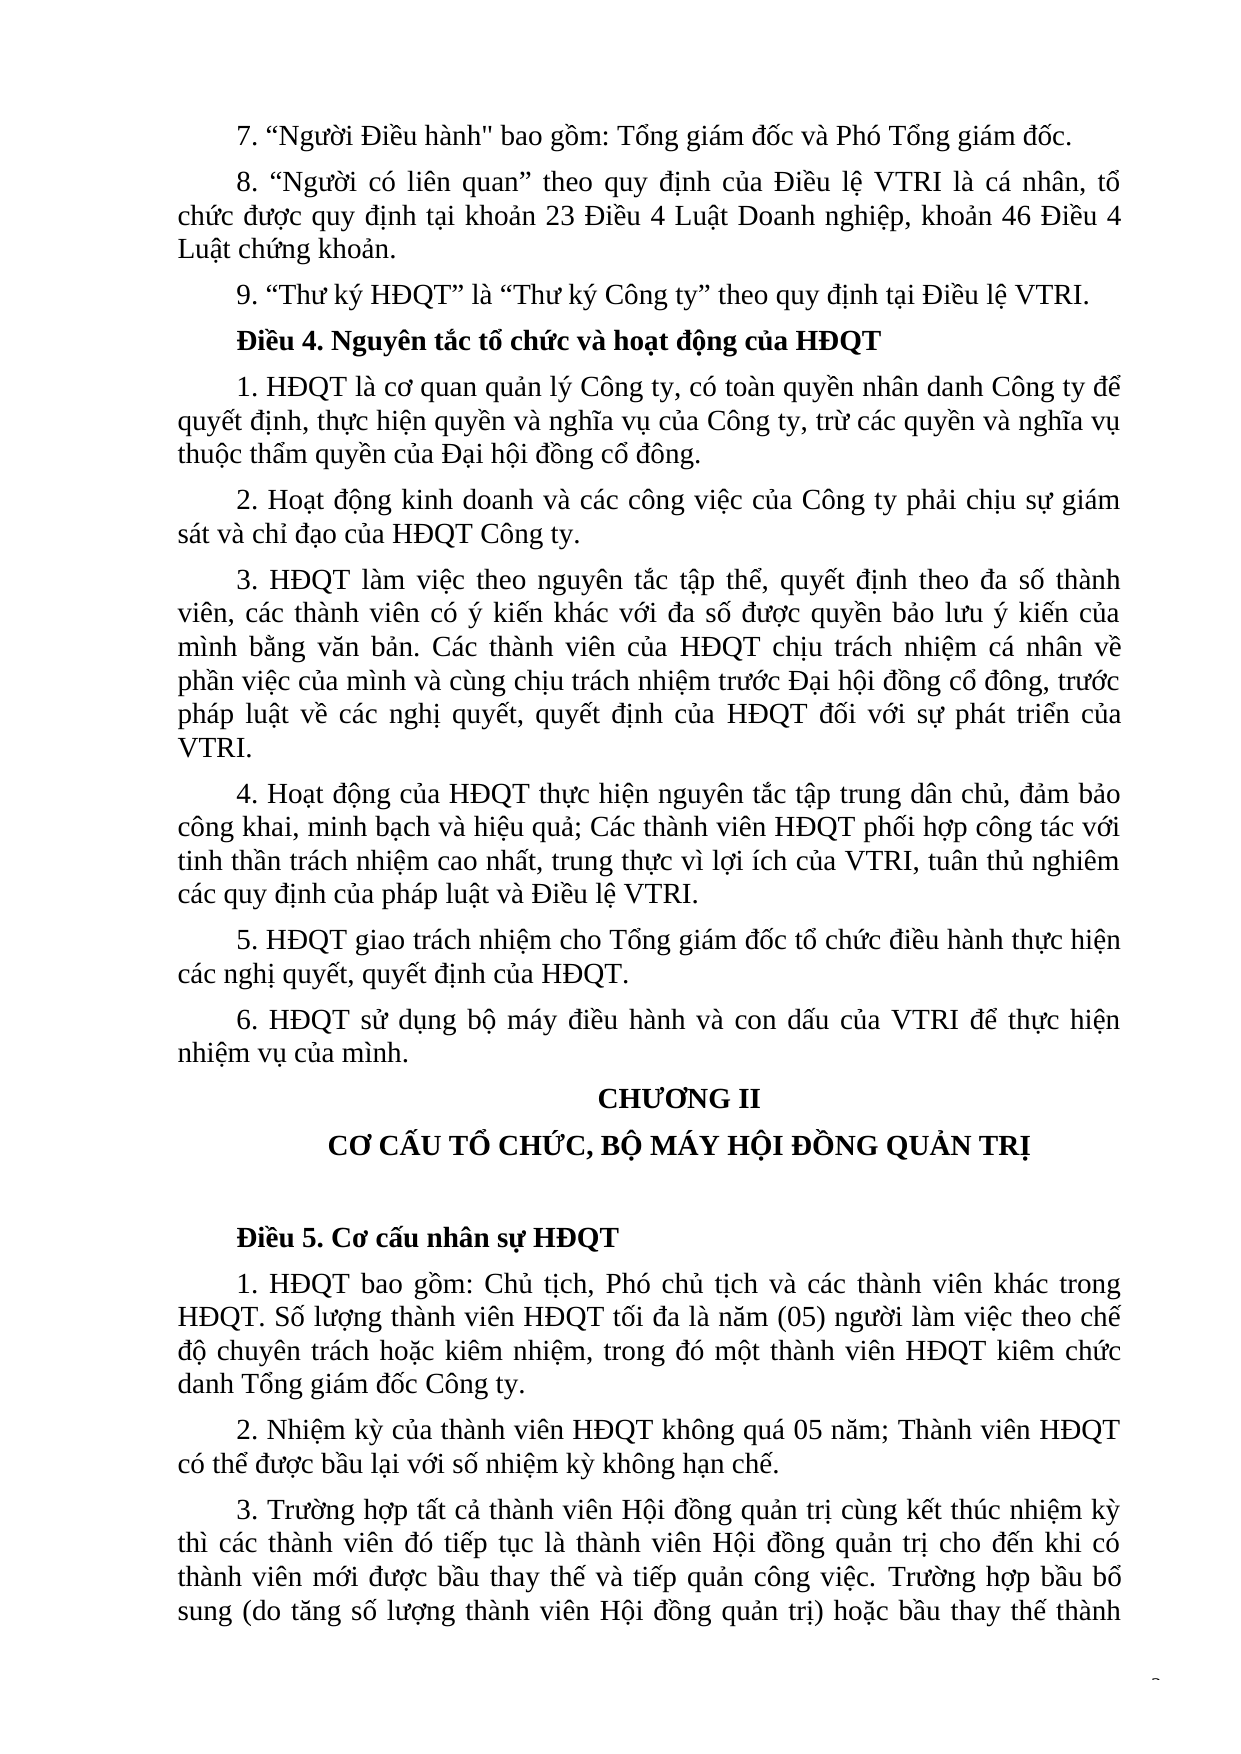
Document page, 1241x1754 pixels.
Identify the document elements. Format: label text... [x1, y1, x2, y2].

text 5. HĐQT giao trách nhiệm cho Tổng giám đốc tổ chức điều hành thực hiện các nghị quyết, quyết định của HĐQT. [177, 922, 1122, 989]
text 2. Hoạt động kinh doanh và các công việc của Công ty phải chịu sự giám sát và chỉ đạo của HĐQT Công ty. [177, 482, 1122, 549]
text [177, 1492, 1122, 1626]
text 2. Nhiệm kỳ của thành viên HĐQT không quá 05 năm; Thành viên HĐQT có thể được bầu lại với số nhiệm kỳ không hạn chế. [177, 1412, 1122, 1479]
text 4. Hoạt động của HĐQT thực hiện nguyên tắc tập trung dân chủ, đảm bảo công khai, minh bạch và hiệu quả; Các thành viên HĐQT phối hợp công tác với tinh thần trách nhiệm cao nhất, trung thực vì lợi ích của VTRI, tuân thủ nghiêm các quy định của pháp luật và Điều lệ VTRI. [177, 776, 1122, 910]
text 1. HĐQT bao gồm: Chủ tịch, Phó chủ tịch và các thành viên khác trong HĐQT. Số lượng thành viên HĐQT tối đa là năm (05) người làm việc theo chế độ chuyên trách hoặc kiêm nhiệm, trong đó một thành viên HĐQT kiêm chức danh Tổng giám đốc Công ty. [177, 1266, 1122, 1400]
text 6. HĐQT sử dụng bộ máy điều hành và con dấu của VTRI để thực hiện nhiệm vụ của mình. [177, 1002, 1122, 1069]
text 1. HĐQT là cơ quan quản lý Công ty, có toàn quyền nhân danh Công ty để quyết định, thực hiện quyền và nghĩa vụ của Công ty, trừ các quyền và nghĩa vụ thuộc thẩm quyền của Đại hội đồng cổ đông. [177, 369, 1122, 470]
text Điều 4. Nguyên tắc tổ chức và hoạt động của HĐQT [177, 323, 1122, 357]
text CHƯƠNG II [177, 1082, 1122, 1115]
text 3. HĐQT làm việc theo nguyên tắc tập thể, quyết định theo đa số thành viên, các thành viên có ý kiến khác với đa số được quyền bảo lưu ý kiến của mình bằng văn bản. Các thành viên của HĐQT chịu trách nhiệm cá nhân về phần việc của mình và cùng chịu trách nhiệm trước Đại hội đồng cổ đông, trước pháp luật về các nghị quyết, quyết định của HĐQT đối với sự phát triển của VTRI. [177, 562, 1122, 763]
text 9. “Thư ký HĐQT” là “Thư ký Công ty” theo quy định tại Điều lệ VTRI. [177, 277, 1122, 311]
text Điều 5. Cơ cấu nhân sự HĐQT [177, 1220, 1122, 1253]
text 7. “Người Điều hành" bao gồm: Tổng giám đốc và Phó Tổng giám đốc. [177, 118, 1122, 152]
text 8. “Người có liên quan” theo quy định của Điều lệ VTRI là cá nhân, tổ chức được quy định tại khoản 23 Điều 4 Luật Doanh nghiệp, khoản 46 Điều 4 Luật chứng khoản. [177, 164, 1122, 265]
text CƠ CẤU TỔ CHỨC, BỘ MÁY HỘI ĐỒNG QUẢN TRỊ [177, 1128, 1122, 1161]
